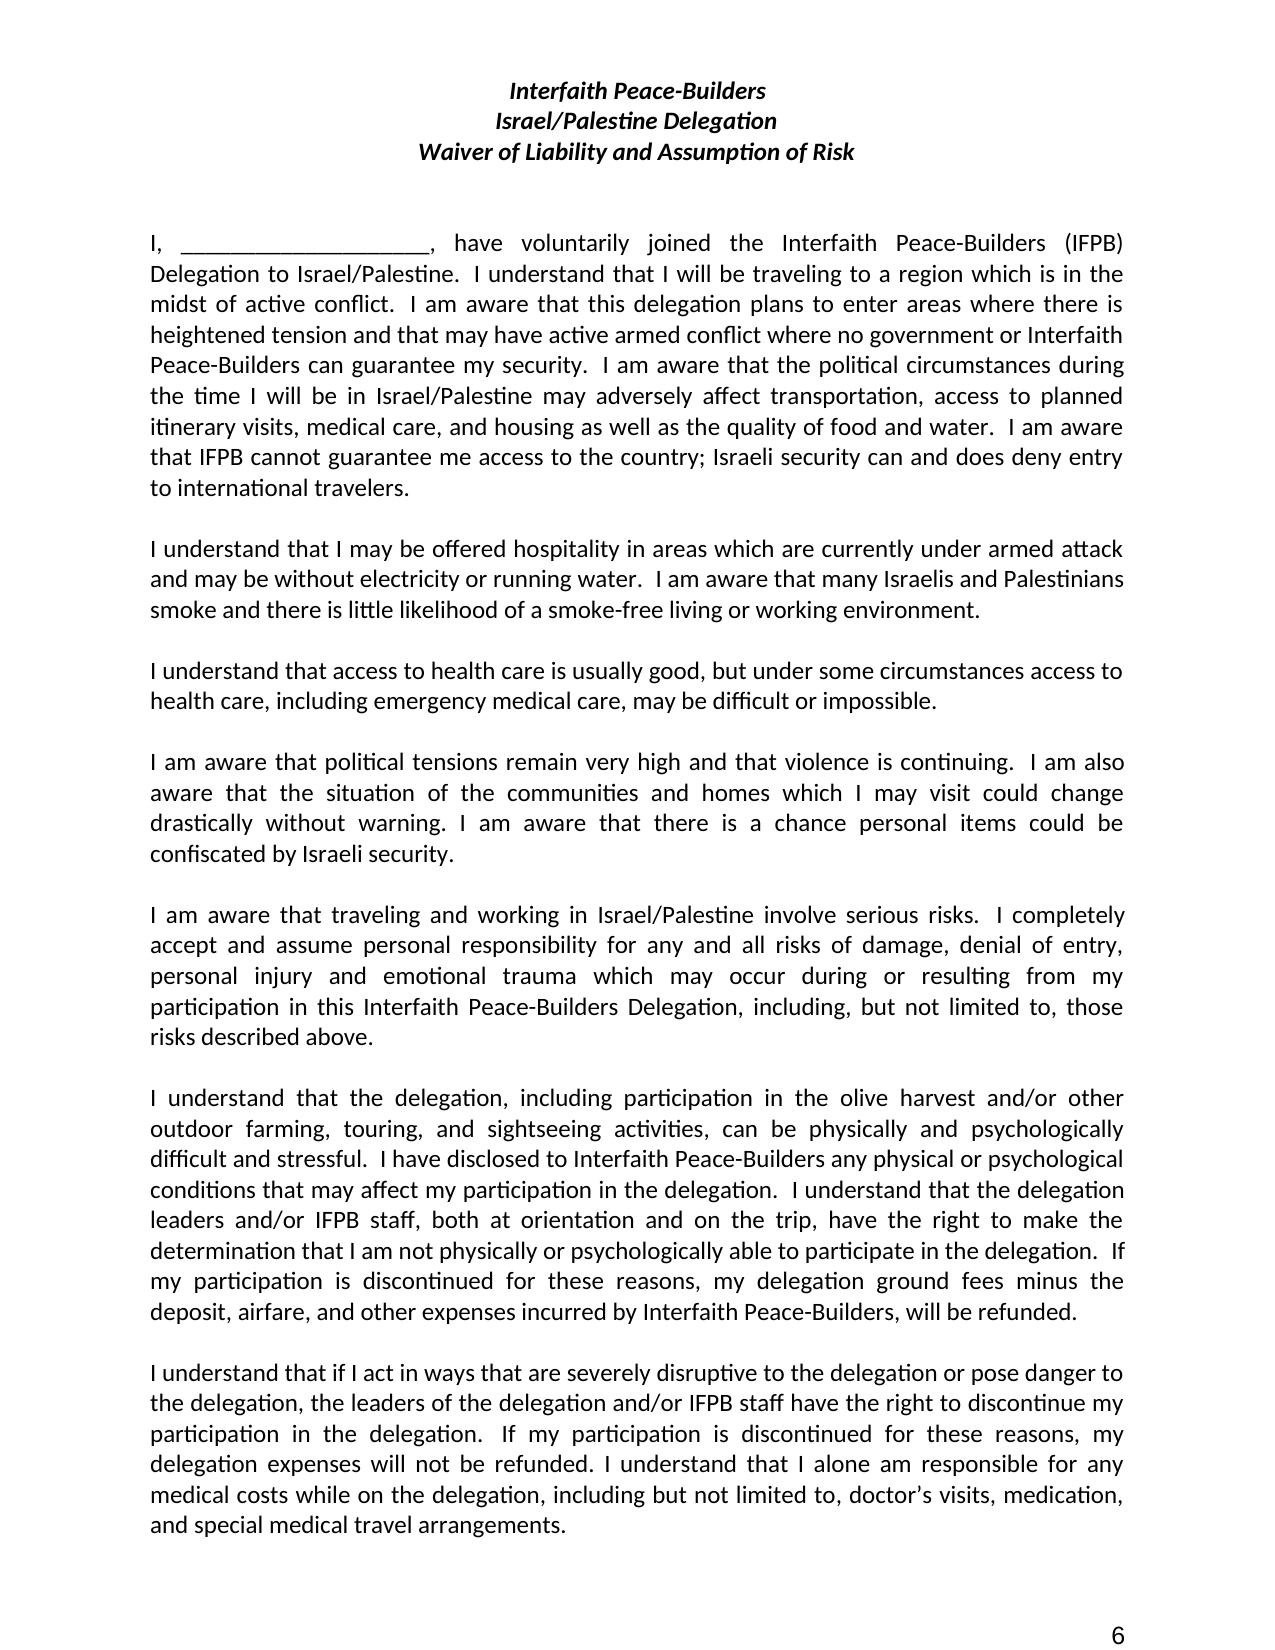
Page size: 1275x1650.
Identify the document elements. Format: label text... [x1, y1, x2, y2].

text I, ____________________, have voluntarily joined the Interfaith Peace-Builders (IFPB) Delegation to Israel/Palestine. I understand that I will be traveling to a region which is in the midst of active conflict. I am aware that this delegation plans to enter areas where there is heightened tension and that may have active armed conflict where no government or Interfaith Peace-Builders can guarantee my security. I am aware that the political circumstances during the time I will be in Israel/Palestine may adversely affect transportation, access to planned itinerary visits, medical care, and housing as well as the quality of food and water. I am aware that IFPB cannot guarantee me access to the country; Israeli security can and does deny entry to international travelers. [150, 228, 1125, 502]
text I understand that I may be offered hospitality in areas which are currently under armed attack and may be without electricity or running water. I am aware that many Israelis and Palestinians smoke and there is little likelihood of a smoke-free living or working environment. [150, 502, 1125, 624]
subtitle Waiver of Liability and Assumption of Risk [150, 136, 1125, 167]
subtitle Interfaith Peace-Builders [150, 75, 1125, 106]
text I am aware that political tensions remain very high and that violence is continuing. I am also aware that the situation of the communities and homes which I may visit could change drastically without warning. I am aware that there is a chance personal items could be confiscated by Israeli security. [150, 746, 1125, 868]
text I understand that access to health care is usually good, but under some circumstances access to health care, including emergency medical care, may be difficult or impossible. [150, 655, 1125, 716]
text I understand that if I act in ways that are severely disruptive to the delegation or pose danger to the delegation, the leaders of the delegation and/or IFPB staff have the right to discontinue my participation in the delegation. If my participation is discontinued for these reasons, my delegation expenses will not be refunded. I understand that I alone am responsible for any medical costs while on the delegation, including but not limited to, doctor’s visits, medication, and special medical travel arrangements. [150, 1357, 1125, 1540]
subtitle Israel/Palestine Delegation [150, 106, 1125, 136]
text I am aware that traveling and working in Israel/Palestine involve serious risks. I completely accept and assume personal responsibility for any and all risks of damage, denial of entry, personal injury and emotional trauma which may occur during or resulting from my participation in this Interfaith Peace-Builders Delegation, including, but not limited to, those risks described above. [150, 899, 1125, 1052]
text I understand that the delegation, including participation in the olive harvest and/or other outdoor farming, touring, and sightseeing activities, can be physically and psychologically difficult and stressful. I have disclosed to Interfaith Peace-Builders any physical or psychological conditions that may affect my participation in the delegation. I understand that the delegation leaders and/or IFPB staff, both at orientation and on the trip, have the right to make the determination that I am not physically or psychologically able to participate in the delegation. If my participation is discontinued for these reasons, my delegation ground fees minus the deposit, airfare, and other expenses incurred by Interfaith Peace-Builders, will be refunded. [150, 1082, 1125, 1326]
